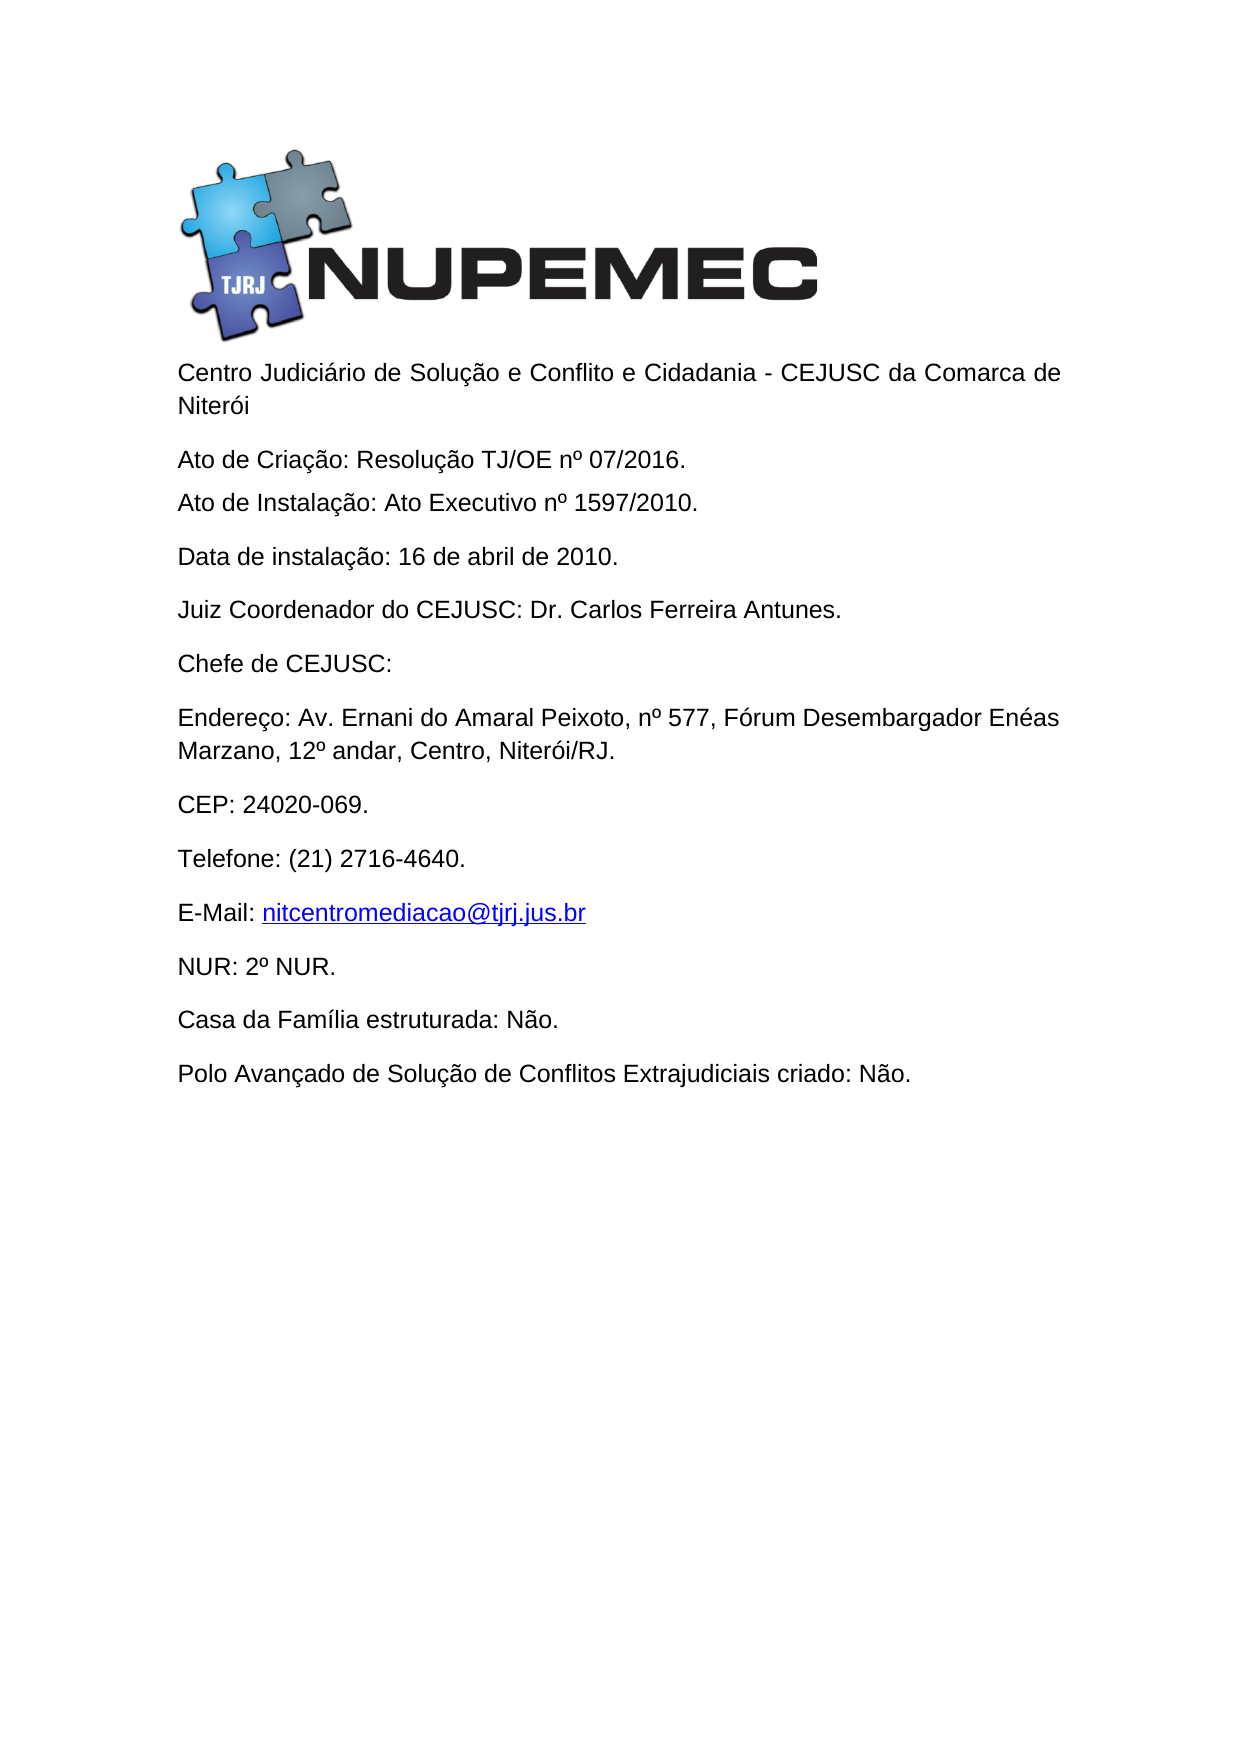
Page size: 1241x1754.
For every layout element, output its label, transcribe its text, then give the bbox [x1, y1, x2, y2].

text Data de instalação: 16 de abril de 2010. [177, 542, 1063, 570]
text NUR: 2º NUR. [177, 952, 1063, 980]
text Telefone: (21) 2716-4640. [177, 844, 1063, 873]
text Endereço: Av. Ernani do Amaral Peixoto, nº 577, Fórum Desembargador Enéas Marzano, 12º andar, Centro, Niterói/RJ. [177, 703, 1063, 765]
picture [177, 147, 818, 344]
text Ato de Instalação: Ato Executivo nº 1597/2010. [177, 488, 1063, 517]
text Chefe de CEJUSC: [177, 649, 1063, 678]
text E-Mail: nitcentromediacao@tjrj.jus.br [177, 898, 1063, 927]
text Ato de Criação: Resolução TJ/OE nº 07/2016. [177, 445, 1063, 473]
text CEP: 24020-069. [177, 790, 1063, 819]
text Casa da Família estruturada: Não. [177, 1006, 1063, 1034]
text Juiz Coordenador do CEJUSC: Dr. Carlos Ferreira Antunes. [177, 596, 1063, 624]
text Polo Avançado de Solução de Conflitos Extrajudiciais criado: Não. [177, 1059, 1063, 1088]
text Centro Judiciário de Solução e Conflito e Cidadania - CEJUSC da Comarca de Niterói [177, 358, 1063, 419]
